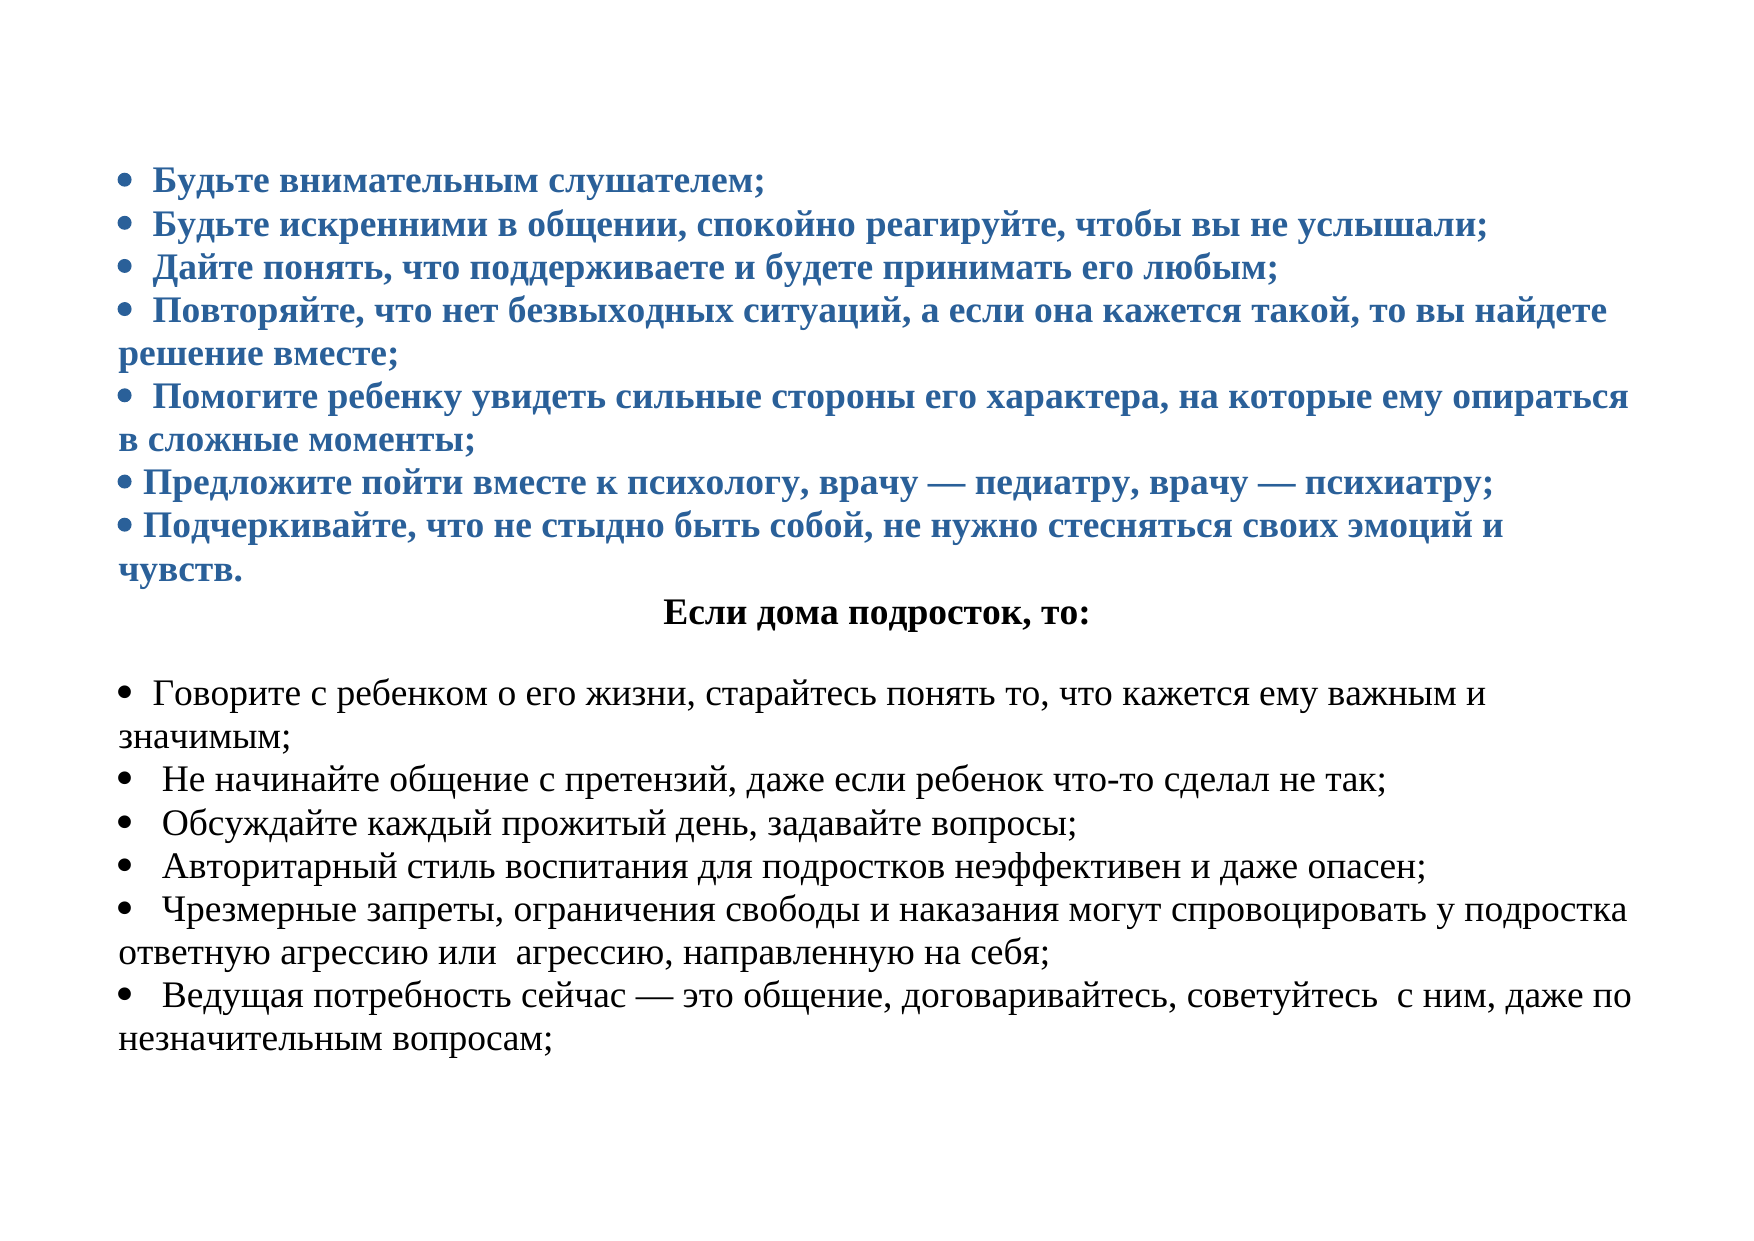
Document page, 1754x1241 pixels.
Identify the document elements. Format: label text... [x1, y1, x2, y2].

list Будьте внимательным слушателем; [118, 158, 1636, 201]
list Помогите ребенку увидеть сильные стороны его характера, на которые ему опираться в сложные моменты; [118, 373, 1636, 460]
list Дайте понять, что поддерживаете и будете принимать его любым; [118, 244, 1636, 287]
list Обсуждайте каждый прожитый день, задавайте вопросы; [118, 800, 1636, 843]
list Предложите пойти вместе к психологу, врачу — педиатру, врачу — психиатру; [118, 460, 1636, 503]
list Не начинайте общение с претензий, даже если ребенок что-то сделал не так; [118, 757, 1636, 800]
text Если дома подросток, то: [118, 589, 1636, 632]
list Подчеркивайте, что не стыдно быть собой, не нужно стесняться своих эмоций и чувств. [118, 503, 1636, 589]
list Авторитарный стиль воспитания для подростков неэффективен и даже опасен; [118, 843, 1636, 886]
list Повторяйте, что нет безвыходных ситуаций, а если она кажется такой, то вы найдете решение вместе; [118, 287, 1636, 373]
list Ведущая потребность сейчас — это общение, договаривайтесь, советуйтесь с ним, даже по незначительным вопросам; [118, 972, 1636, 1059]
list Будьте искренними в общении, спокойно реагируйте, чтобы вы не услышали; [118, 201, 1636, 244]
list Говорите с ребенком о его жизни, старайтесь понять то, что кажется ему важным и значимым; [118, 671, 1636, 757]
list Чрезмерные запреты, ограничения свободы и наказания могут спровоцировать у подростка ответную агрессию или агрессию, направленную на себя; [118, 886, 1636, 972]
